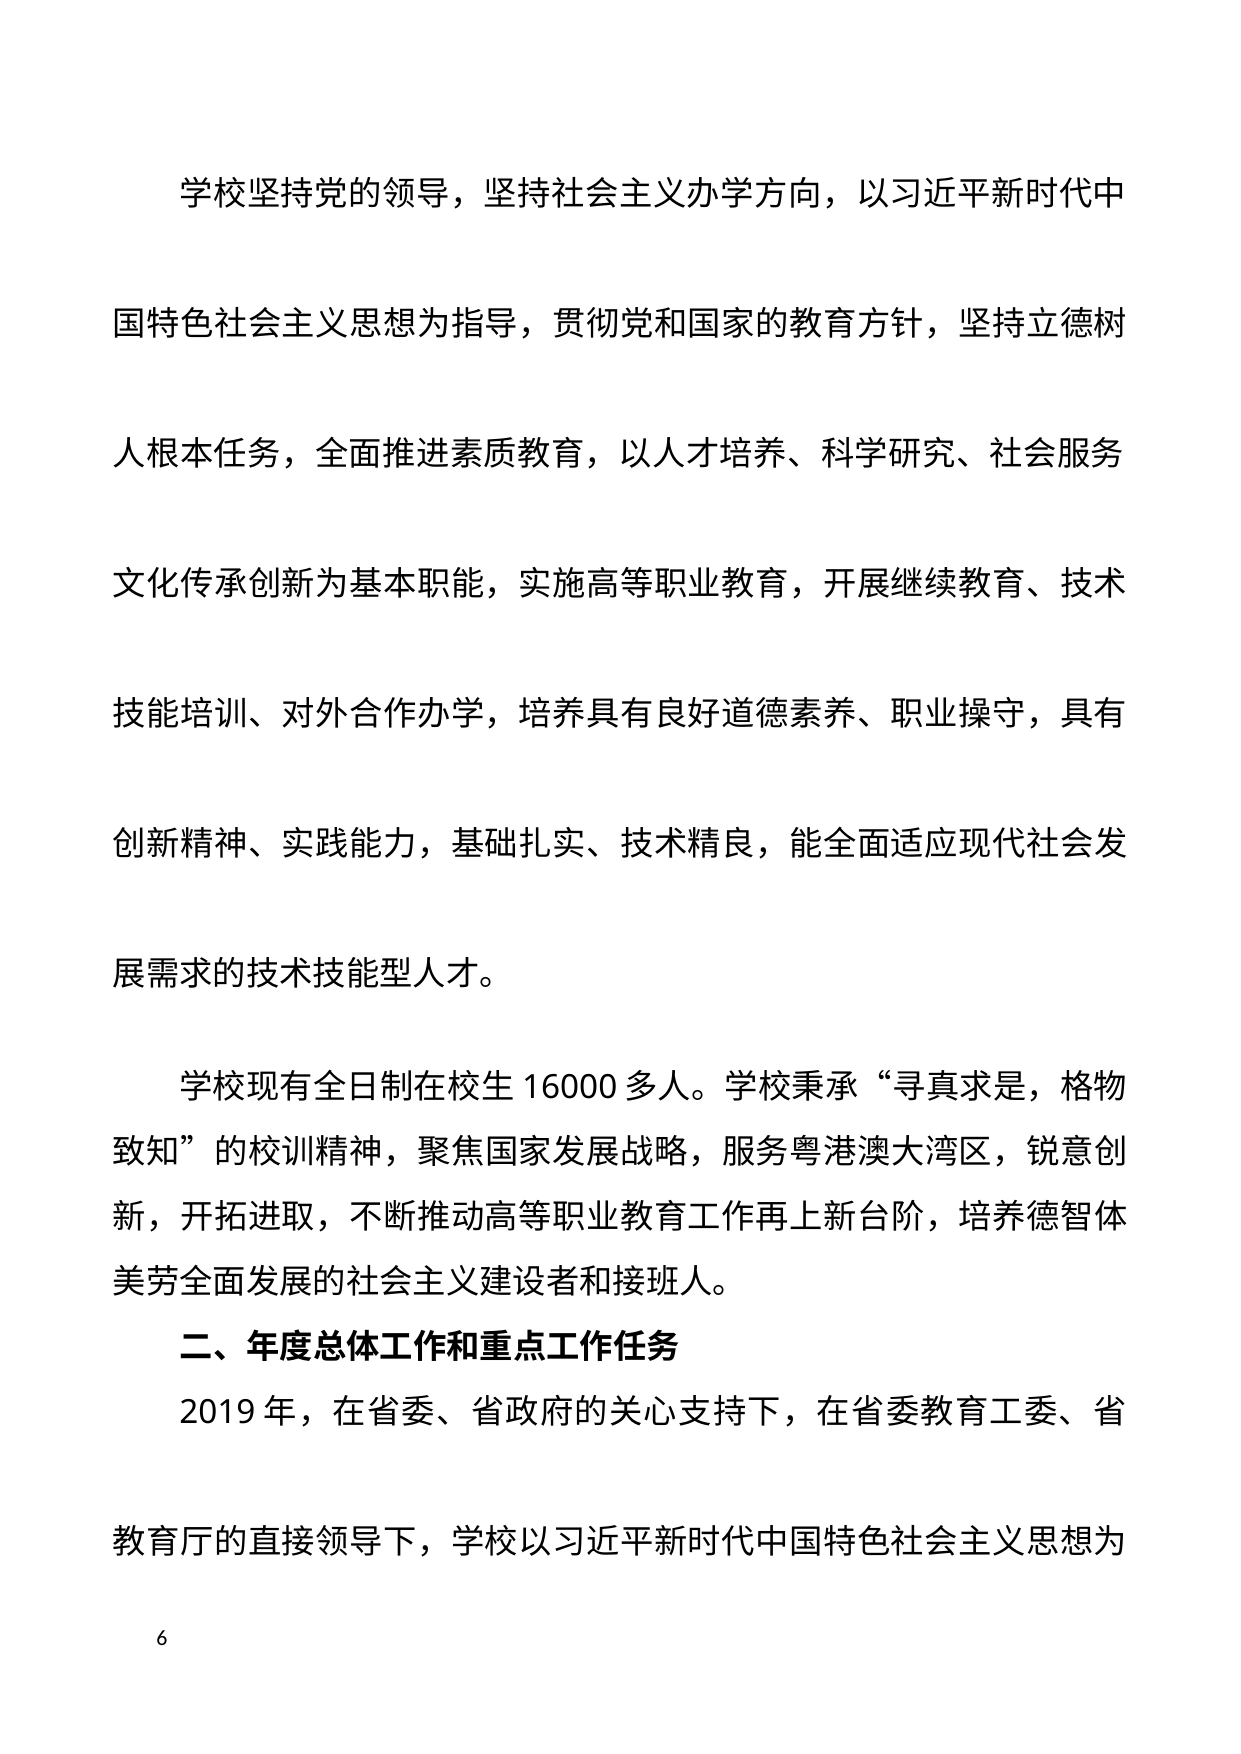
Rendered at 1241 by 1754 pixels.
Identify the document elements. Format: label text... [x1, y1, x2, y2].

subtitle 二、年度总体工作和重点工作任务 [112, 1312, 1128, 1377]
text 学校现有全日制在校生16000多人。学校秉承“寻真求是，格物致知”的校训精神，聚焦国家发展战略，服务粤港澳大湾区，锐意创新，开拓进取，不断推动高等职业教育工作再上新台阶，培养德智体美劳全面发展的社会主义建设者和接班人。 [112, 1052, 1128, 1312]
text 学校坚持党的领导，坚持社会主义办学方向，以习近平新时代中国特色社会主义思想为指导，贯彻党和国家的教育方针，坚持立德树人根本任务，全面推进素质教育，以人才培养、科学研究、社会服务、文化传承创新为基本职能，实施高等职业教育，开展继续教育、技术技能培训、对外合作办学，培养具有良好道德素养、职业操守，具有创新精神、实践能力，基础扎实、技术精良，能全面适应现代社会发展需求的技术技能型人才。 [112, 159, 1128, 1004]
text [112, 1377, 1128, 1572]
